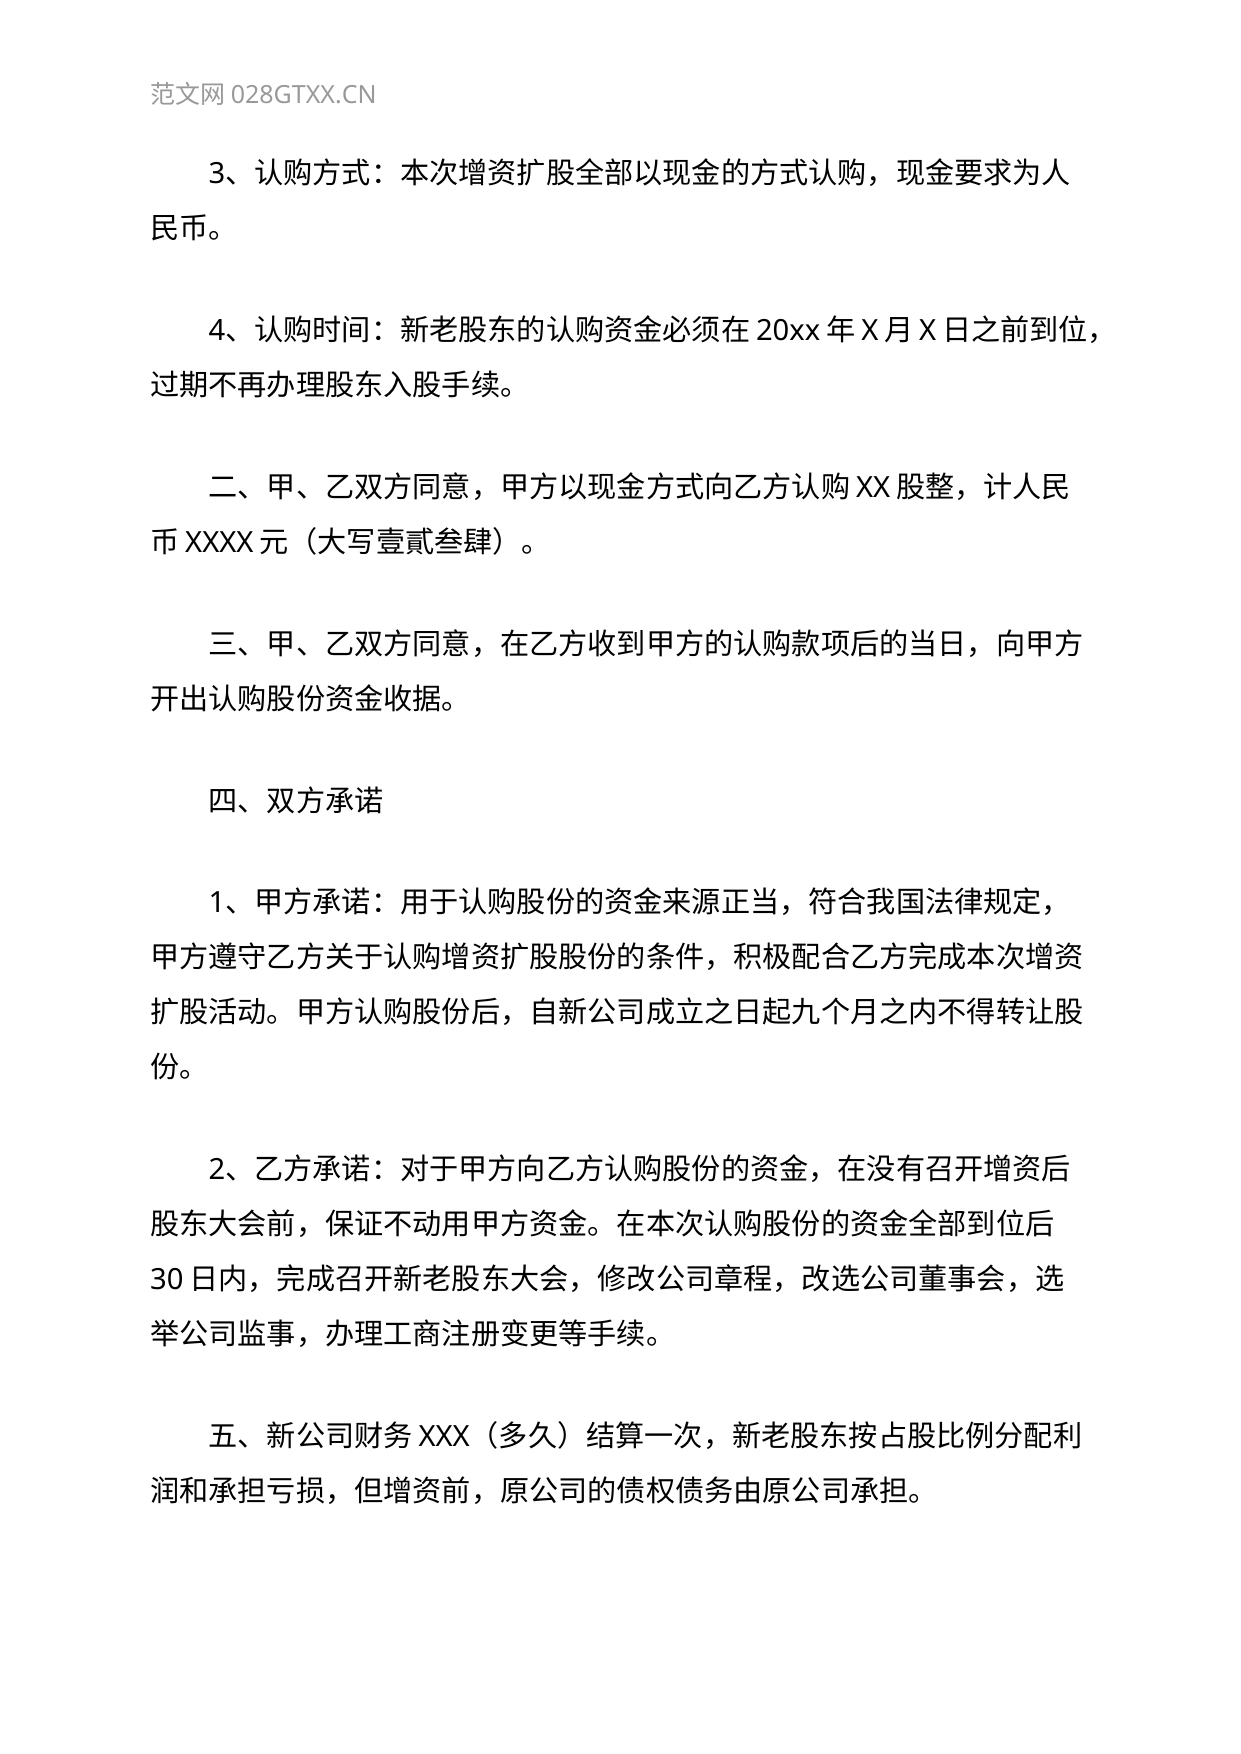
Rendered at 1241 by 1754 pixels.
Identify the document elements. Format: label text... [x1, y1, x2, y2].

text 四、双方承诺 [150, 777, 1090, 819]
text 3、认购方式：本次增资扩股全部以现金的方式认购，现金要求为人民币。 [150, 150, 1090, 247]
text 二、甲、乙双方同意，甲方以现金方式向乙方认购XX股整，计人民币XXXX元（大写壹貳叁肆）。 [150, 463, 1090, 561]
text 五、新公司财务XXX（多久）结算一次，新老股东按占股比例分配利润和承担亏损，但增资前，原公司的债权债务由原公司承担。 [150, 1412, 1090, 1509]
text 三、甲、乙双方同意，在乙方收到甲方的认购款项后的当日，向甲方开出认购股份资金收据。 [150, 621, 1090, 718]
text 2、乙方承诺：对于甲方向乙方认购股份的资金，在没有召开增资后股东大会前，保证不动用甲方资金。在本次认购股份的资金全部到位后30日内，完成召开新老股东大会，修改公司章程，改选公司董事会，选举公司监事，办理工商注册变更等手续。 [150, 1146, 1090, 1353]
text 4、认购时间：新老股东的认购资金必须在20xx年X月X日之前到位，过期不再办理股东入股手续。 [150, 307, 1090, 404]
text 1、甲方承诺：用于认购股份的资金来源正当，符合我国法律规定，甲方遵守乙方关于认购增资扩股股份的条件，积极配合乙方完成本次增资扩股活动。甲方认购股份后，自新公司成立之日起九个月之内不得转让股份。 [150, 879, 1090, 1086]
